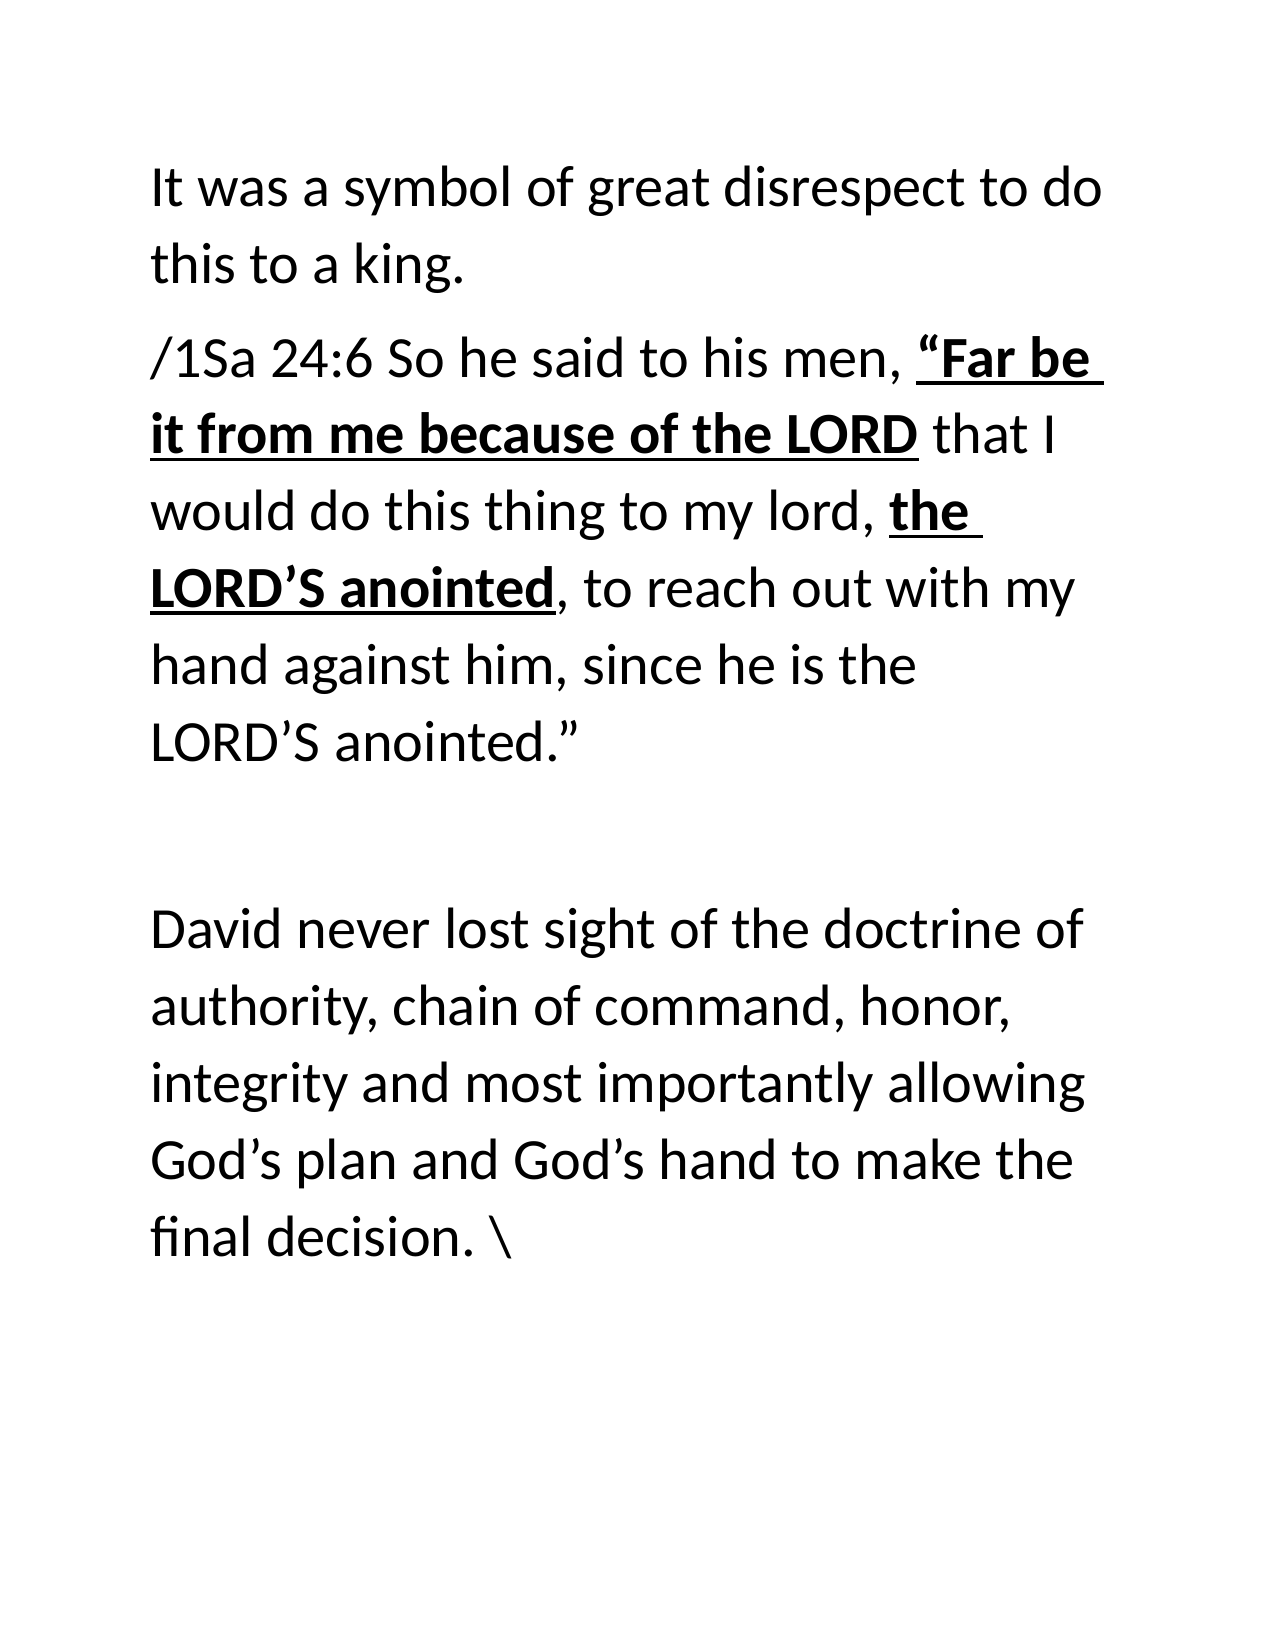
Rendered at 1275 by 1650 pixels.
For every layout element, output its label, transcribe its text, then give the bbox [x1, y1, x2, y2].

text David never lost sight of the doctrine of authority, chain of command, honor, integrity and most importantly allowing God’s plan and God’s hand to make the final decision. \ [150, 892, 1125, 1271]
text It was a symbol of great disrespect to do this to a king. [150, 150, 1125, 298]
text /1Sa 24:6 So he said to his men, “Far be it from me because of the LORD that I would do this thing to my lord, the LORD’S anointed, to reach out with my hand against him, since he is the LORD’S anointed.” [150, 320, 1125, 776]
